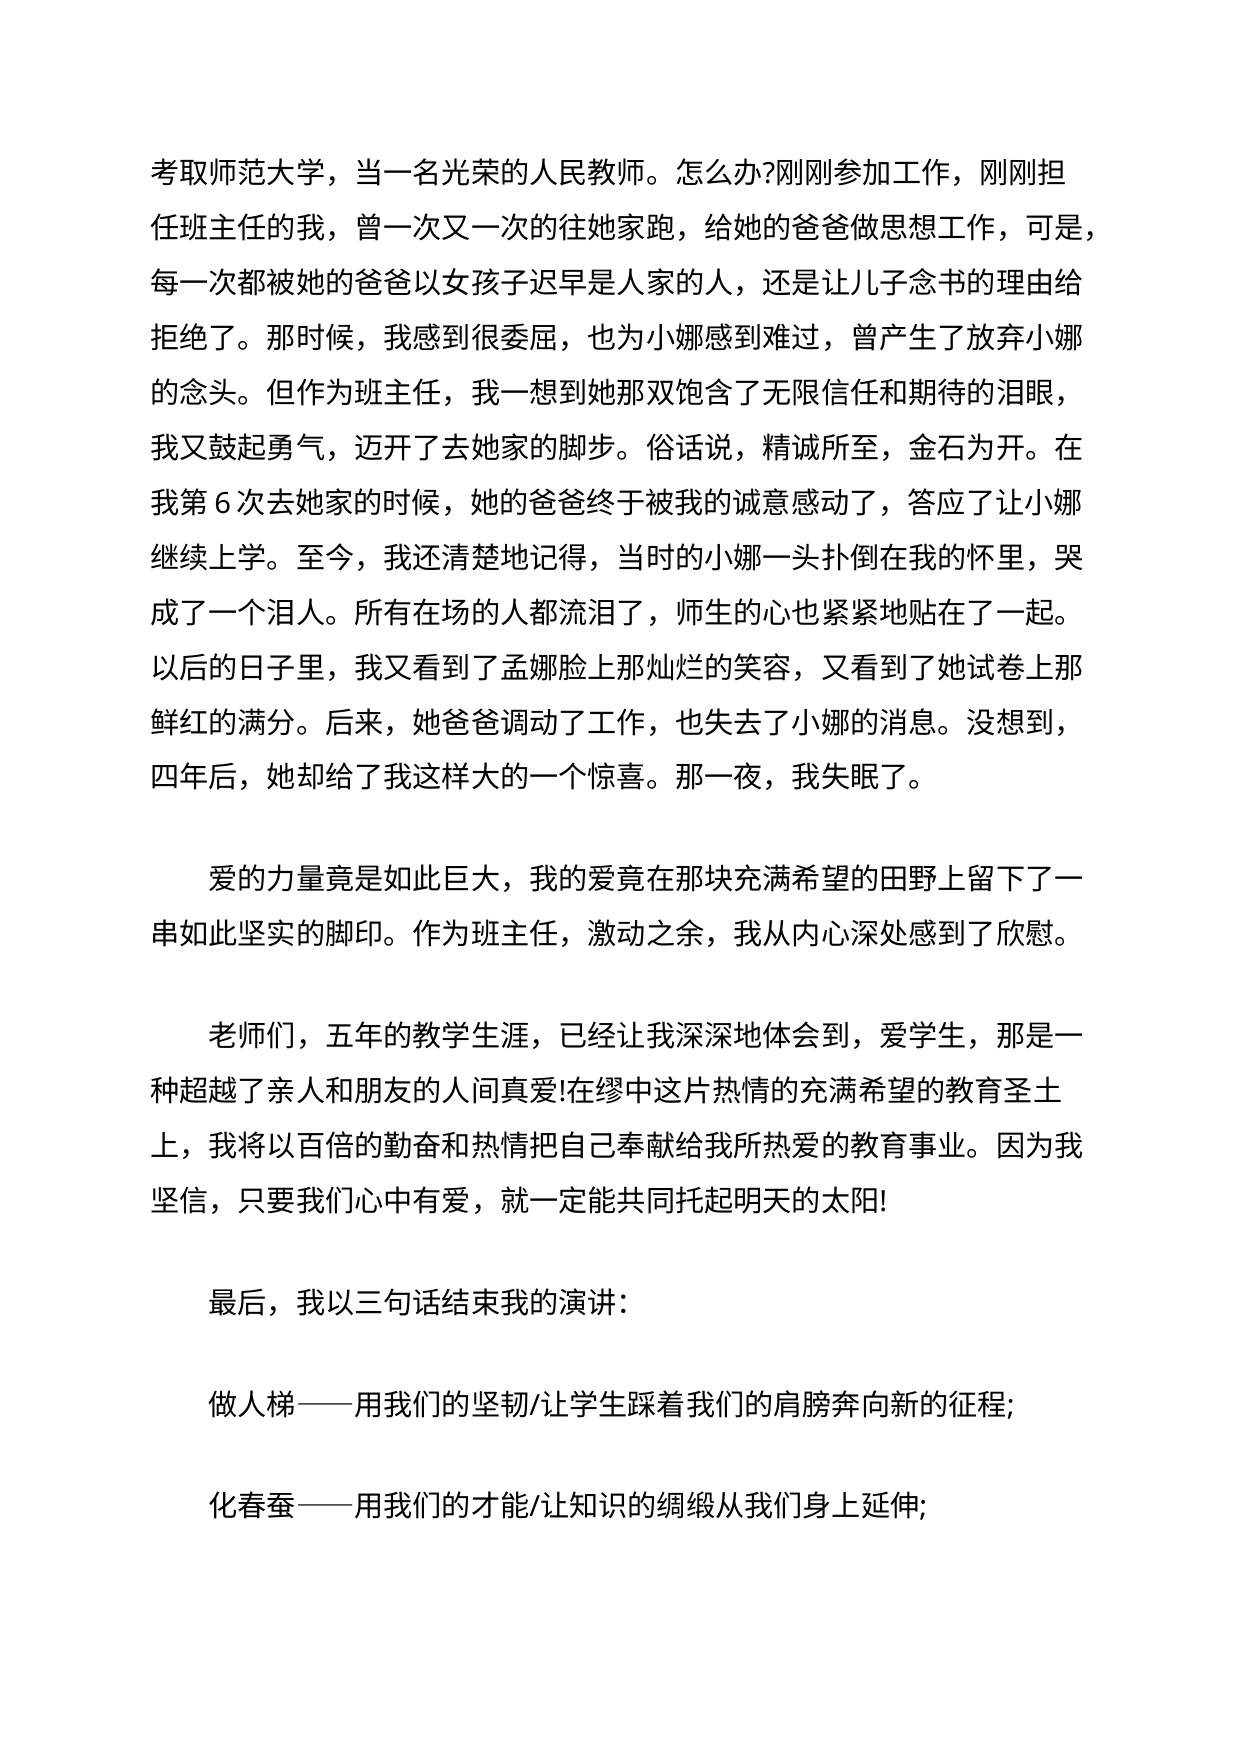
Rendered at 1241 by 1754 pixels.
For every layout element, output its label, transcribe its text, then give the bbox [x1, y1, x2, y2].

text 最后，我以三句话结束我的演讲： [150, 1279, 1090, 1322]
text 老师们，五年的教学生涯，已经让我深深地体会到，爱学生，那是一种超越了亲人和朋友的人间真爱!在缪中这片热情的充满希望的教育圣土上，我将以百倍的勤奋和热情把自己奉献给我所热爱的教育事业。因为我坚信，只要我们心中有爱，就一定能共同托起明天的太阳! [150, 1012, 1090, 1220]
text 爱的力量竟是如此巨大，我的爱竟在那块充满希望的田野上留下了一串如此坚实的脚印。作为班主任，激动之余，我从内心深处感到了欣慰。 [150, 856, 1090, 953]
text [150, 150, 1090, 796]
text 做人梯——用我们的坚韧/让学生踩着我们的肩膀奔向新的征程; [150, 1381, 1090, 1423]
text 化春蚕——用我们的才能/让知识的绸缎从我们身上延伸; [150, 1483, 1090, 1525]
